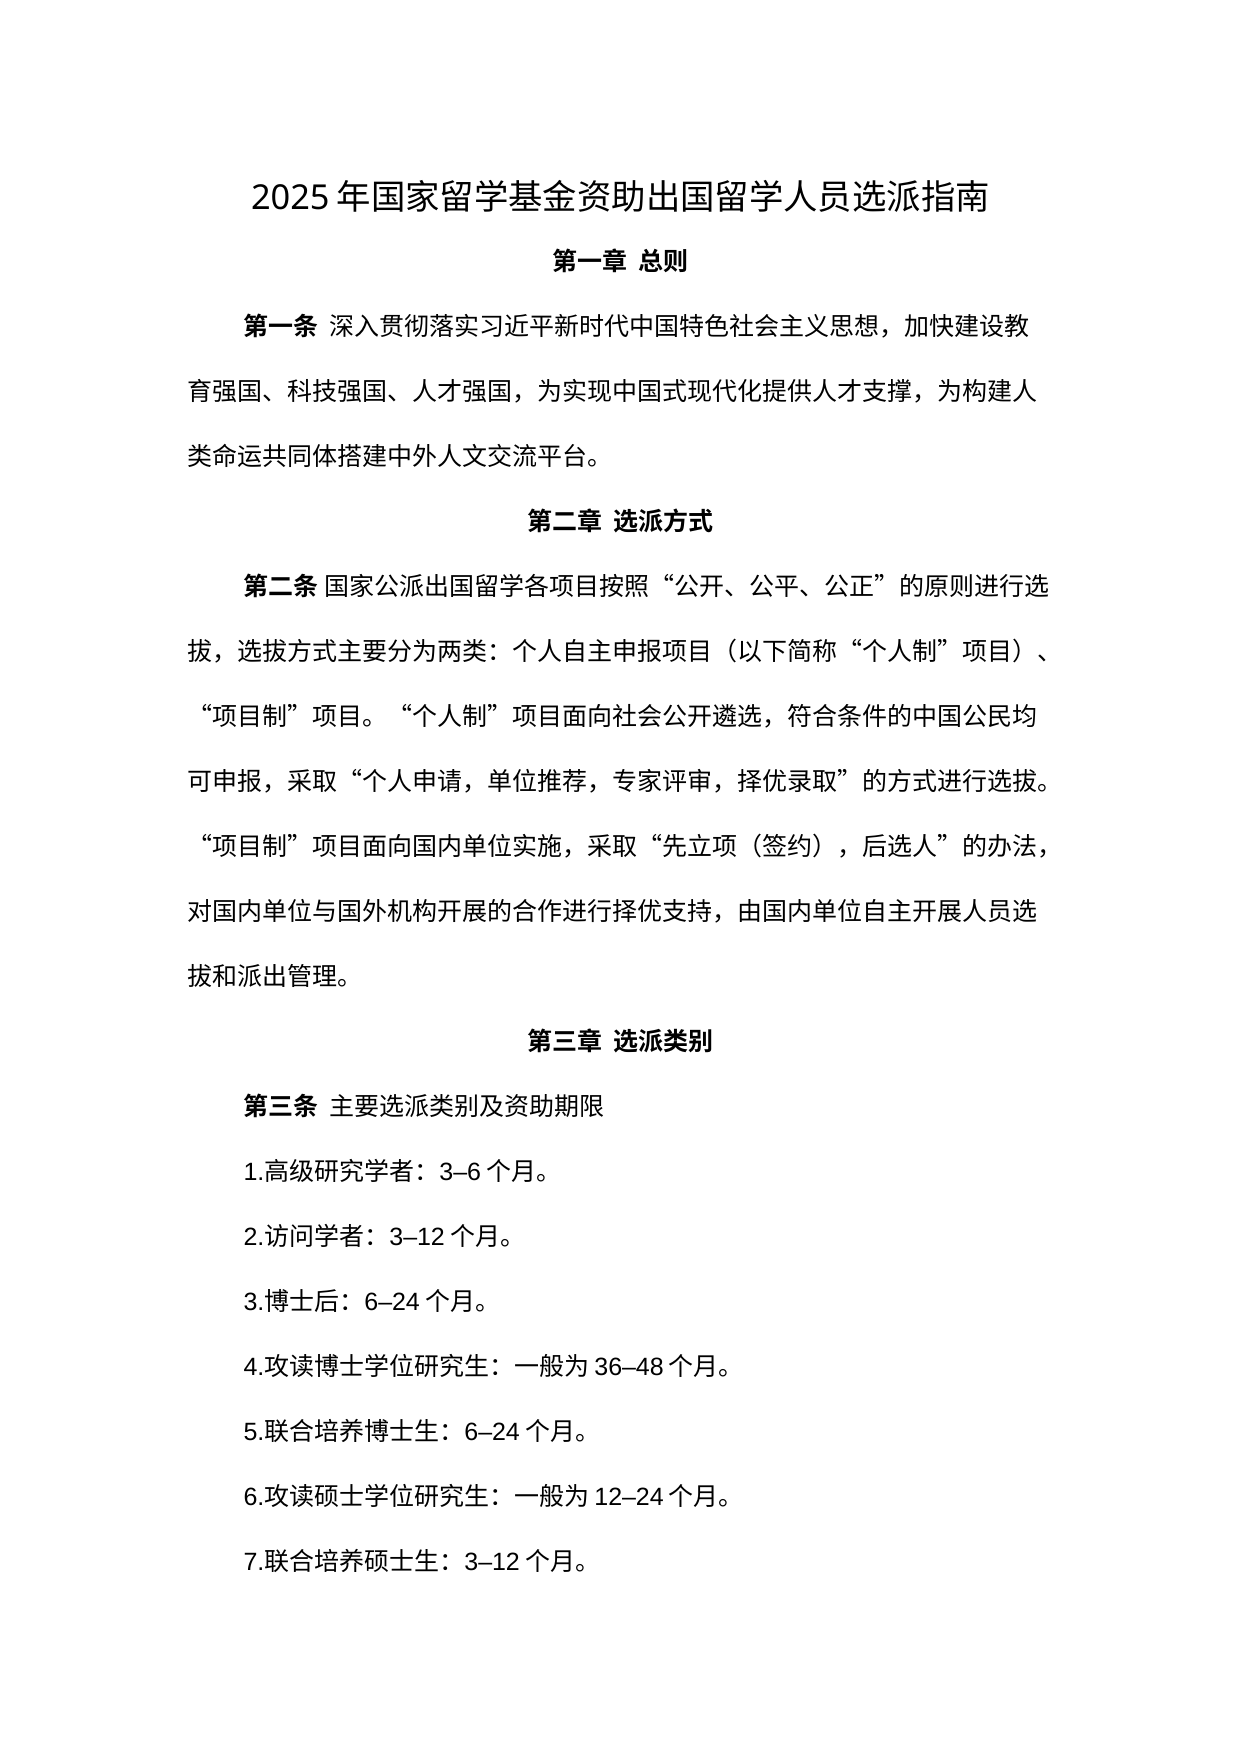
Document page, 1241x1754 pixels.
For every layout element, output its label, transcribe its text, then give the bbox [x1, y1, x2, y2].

text 2025年国家留学基金资助出国留学人员选派指南 [187, 162, 1053, 227]
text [187, 1072, 1053, 1592]
text 第一章 总则 [187, 227, 1053, 292]
text 第二章 选派方式 [187, 487, 1053, 552]
text 第二条 国家公派出国留学各项目按照“公开、公平、公正”的原则进行选拔，选拔方式主要分为两类：个人自主申报项目（以下简称“个人制”项目）、“项目制”项目。“个人制”项目面向社会公开遴选，符合条件的中国公民均可申报，采取“个人申请，单位推荐，专家评审，择优录取”的方式进行选拔。“项目制”项目面向国内单位实施，采取“先立项（签约），后选人”的办法，对国内单位与国外机构开展的合作进行择优支持，由国内单位自主开展人员选拔和派出管理。 [187, 552, 1053, 1007]
text 第一条 深入贯彻落实习近平新时代中国特色社会主义思想，加快建设教育强国、科技强国、人才强国，为实现中国式现代化提供人才支撑，为构建人类命运共同体搭建中外人文交流平台。 [187, 292, 1053, 487]
text 第三章 选派类别 [187, 1007, 1053, 1072]
